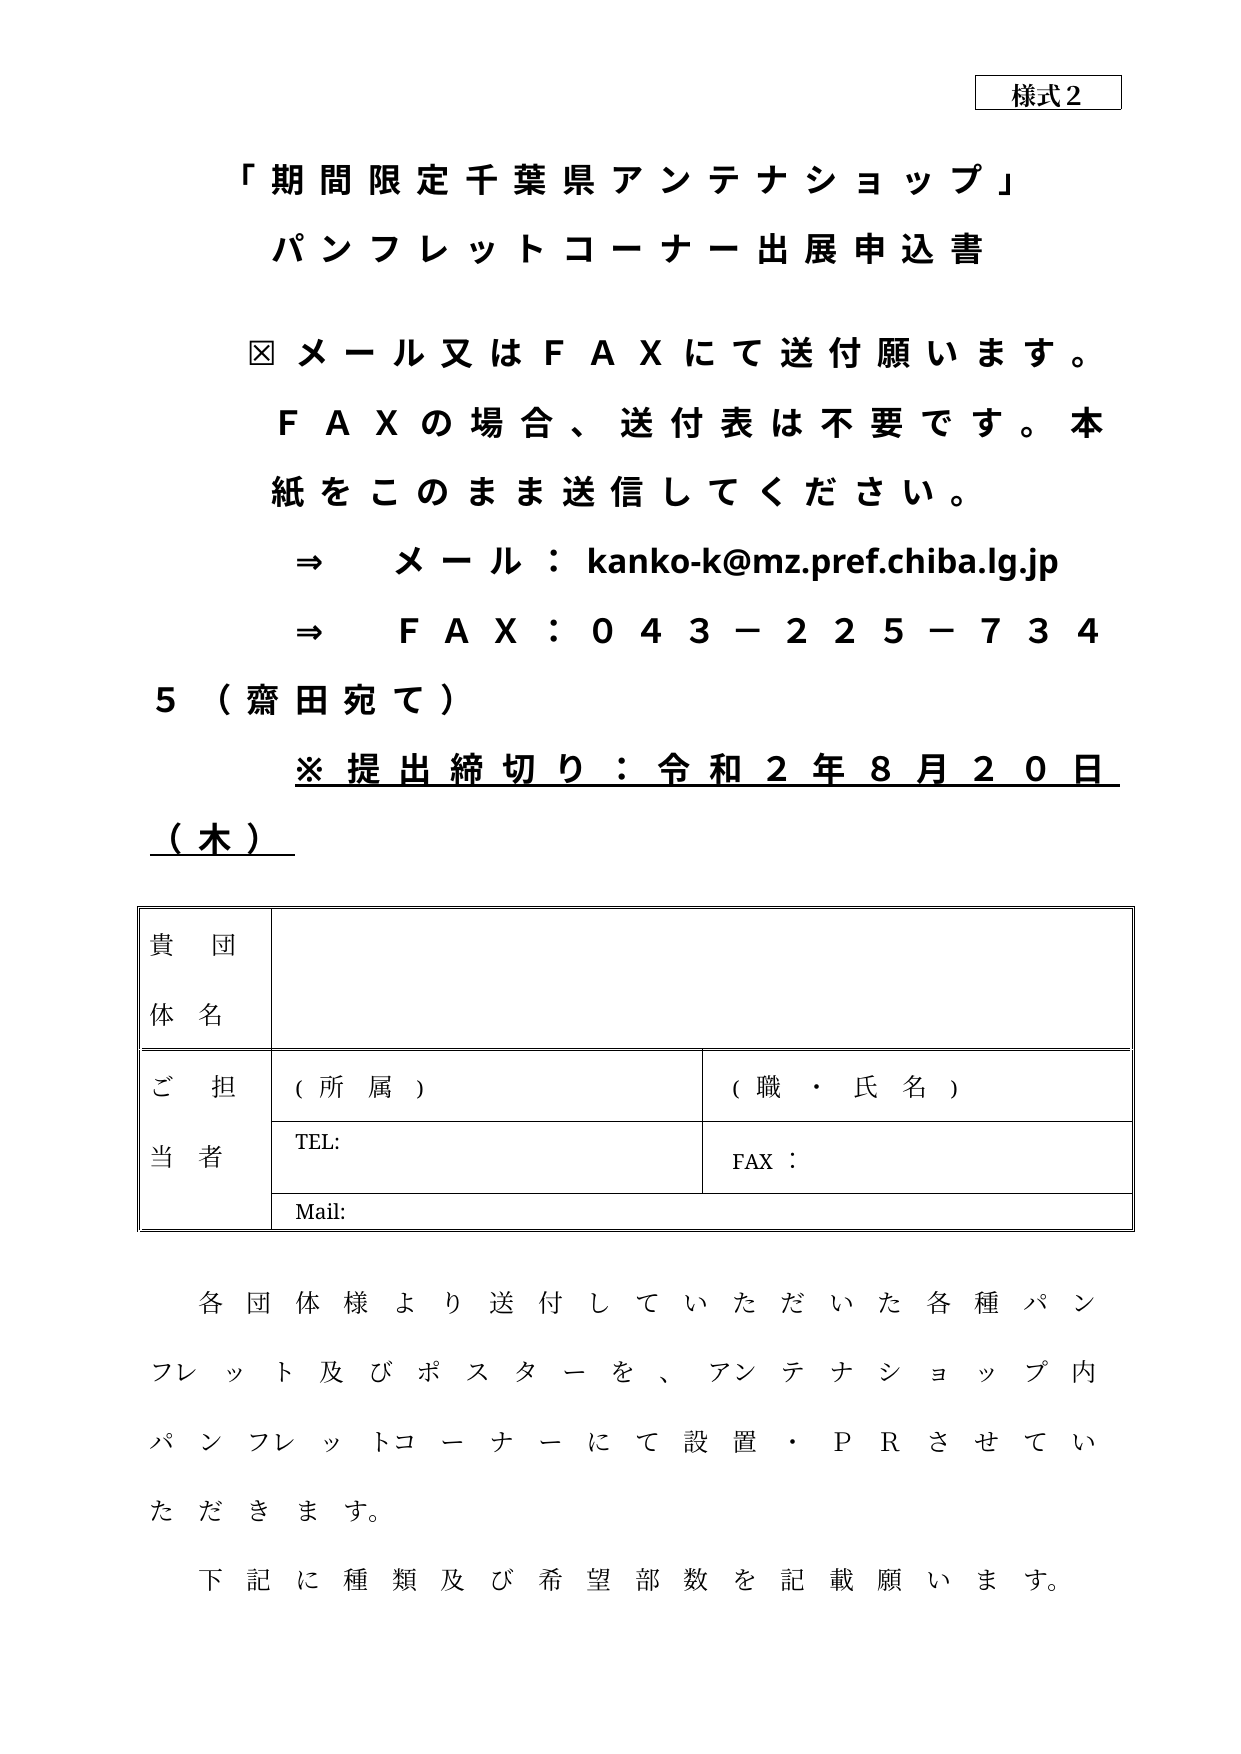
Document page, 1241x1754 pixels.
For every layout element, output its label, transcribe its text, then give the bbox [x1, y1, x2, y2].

text ※提出締切り：令和２年８月２０日（木） [149, 733, 1120, 871]
text パンフレットコーナー出展申込書 [149, 212, 1120, 282]
text ⇒ メール：kanko-k@mz.pref.chiba.lg.jp [149, 524, 1120, 594]
table_cell (職・氏名) [703, 1048, 1133, 1121]
table_cell Mail: [272, 1194, 1132, 1229]
table_cell FAX： [703, 1122, 1132, 1193]
text ☒メール又はＦＡＸにて送付願います。ＦＡＸの場合、送付表は不要です。本紙をこのまま送信してください。 [223, 316, 1120, 524]
text ⇒ ＦＡＸ：０４３－２２５－７３４５（齋田宛て） [149, 594, 1120, 733]
table_cell TEL: [272, 1122, 702, 1193]
text 各団体様より送付していただいた各種パンフレット及びポスターを、アンテナショップ内パンフレットコーナーにて設置・ＰＲさせていただきます。 [149, 1267, 1120, 1544]
table_cell (所属) [272, 1051, 702, 1121]
table_header [272, 909, 1132, 1048]
table_cell ご担当者 [138, 1048, 271, 1229]
text 「期間限定千葉県アンテナショップ」 [149, 143, 1120, 212]
text 下記に種類及び希望部数を記載願います。 [149, 1544, 1120, 1614]
table_header 貴団体名 [140, 909, 271, 1048]
